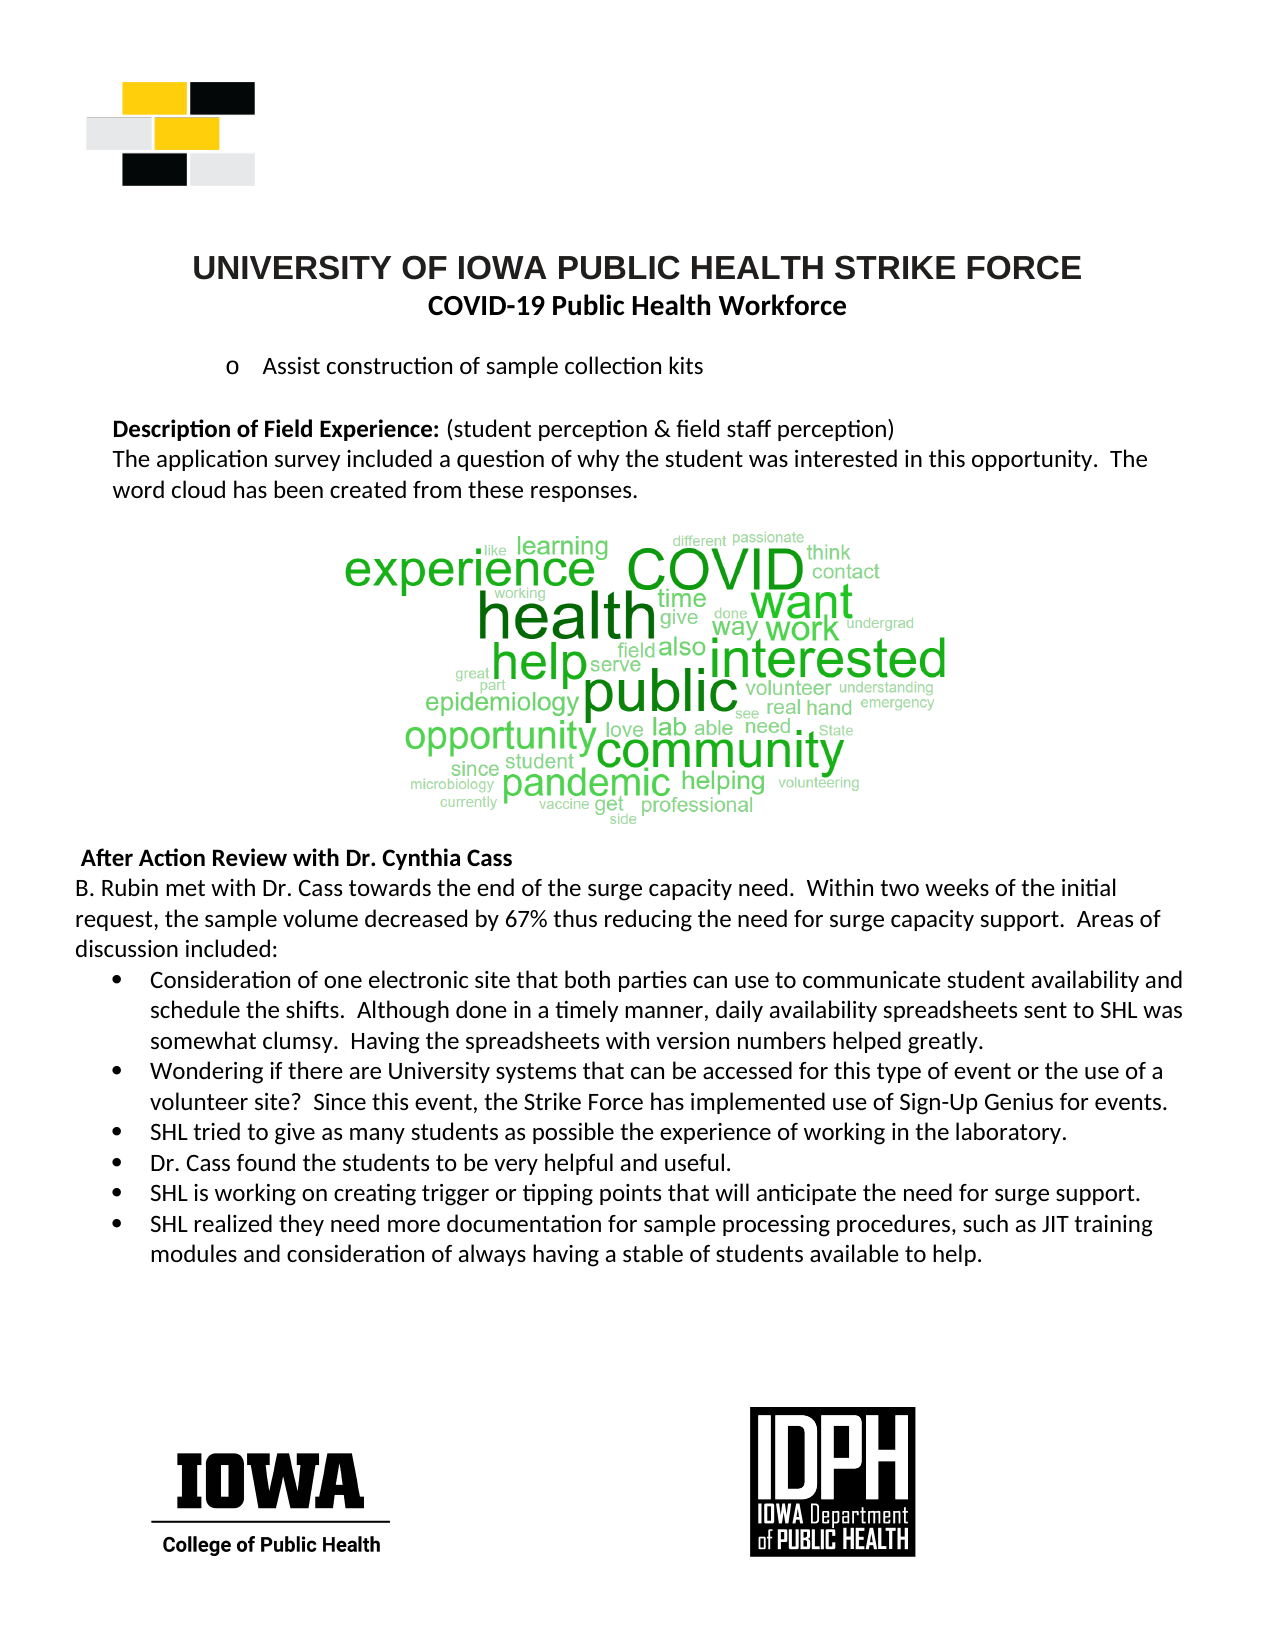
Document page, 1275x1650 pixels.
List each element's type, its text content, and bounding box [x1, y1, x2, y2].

list Consideration of one electronic site that both parties can use to communicate student availability and schedule the shifts. Although done in a timely manner, daily availability spreadsheets sent to SHL was somewhat clumsy. Having the spreadsheets with version numbers helped greatly. [112, 964, 1200, 1055]
list SHL realized they need more documentation for sample processing procedures, such as JIT training modules and consideration of always having a stable of students available to help. [112, 1208, 1200, 1269]
picture [150, 1452, 391, 1557]
list SHL is working on creating trigger or tipping points that will anticipate the need for surge support. [112, 1177, 1200, 1208]
text After Action Review with Dr. Cynthia Cass [75, 842, 1200, 872]
list Assist construction of sample collection kits [225, 351, 1200, 382]
picture [75, 75, 266, 193]
list Dr. Cass found the students to be very helpful and useful. [112, 1147, 1200, 1177]
text Description of Field Experience: (student perception & field staff perception) [112, 413, 1200, 443]
text The application survey included a question of why the student was interested in this opportunity. The word cloud has been created from these responses. [112, 443, 1200, 504]
picture [333, 504, 999, 842]
list Wondering if there are University systems that can be accessed for this type of event or the use of a volunteer site? Since this event, the Strike Force has implemented use of Sign-Up Genius for events. [112, 1055, 1200, 1116]
list SHL tried to give as many students as possible the experience of working in the laboratory. [112, 1116, 1200, 1147]
text B. Rubin met with Dr. Cass towards the end of the surge capacity need. Within two weeks of the initial request, the sample volume decreased by 67% thus reducing the need for surge capacity support. Areas of discussion included: [75, 872, 1200, 964]
picture [750, 1407, 916, 1557]
